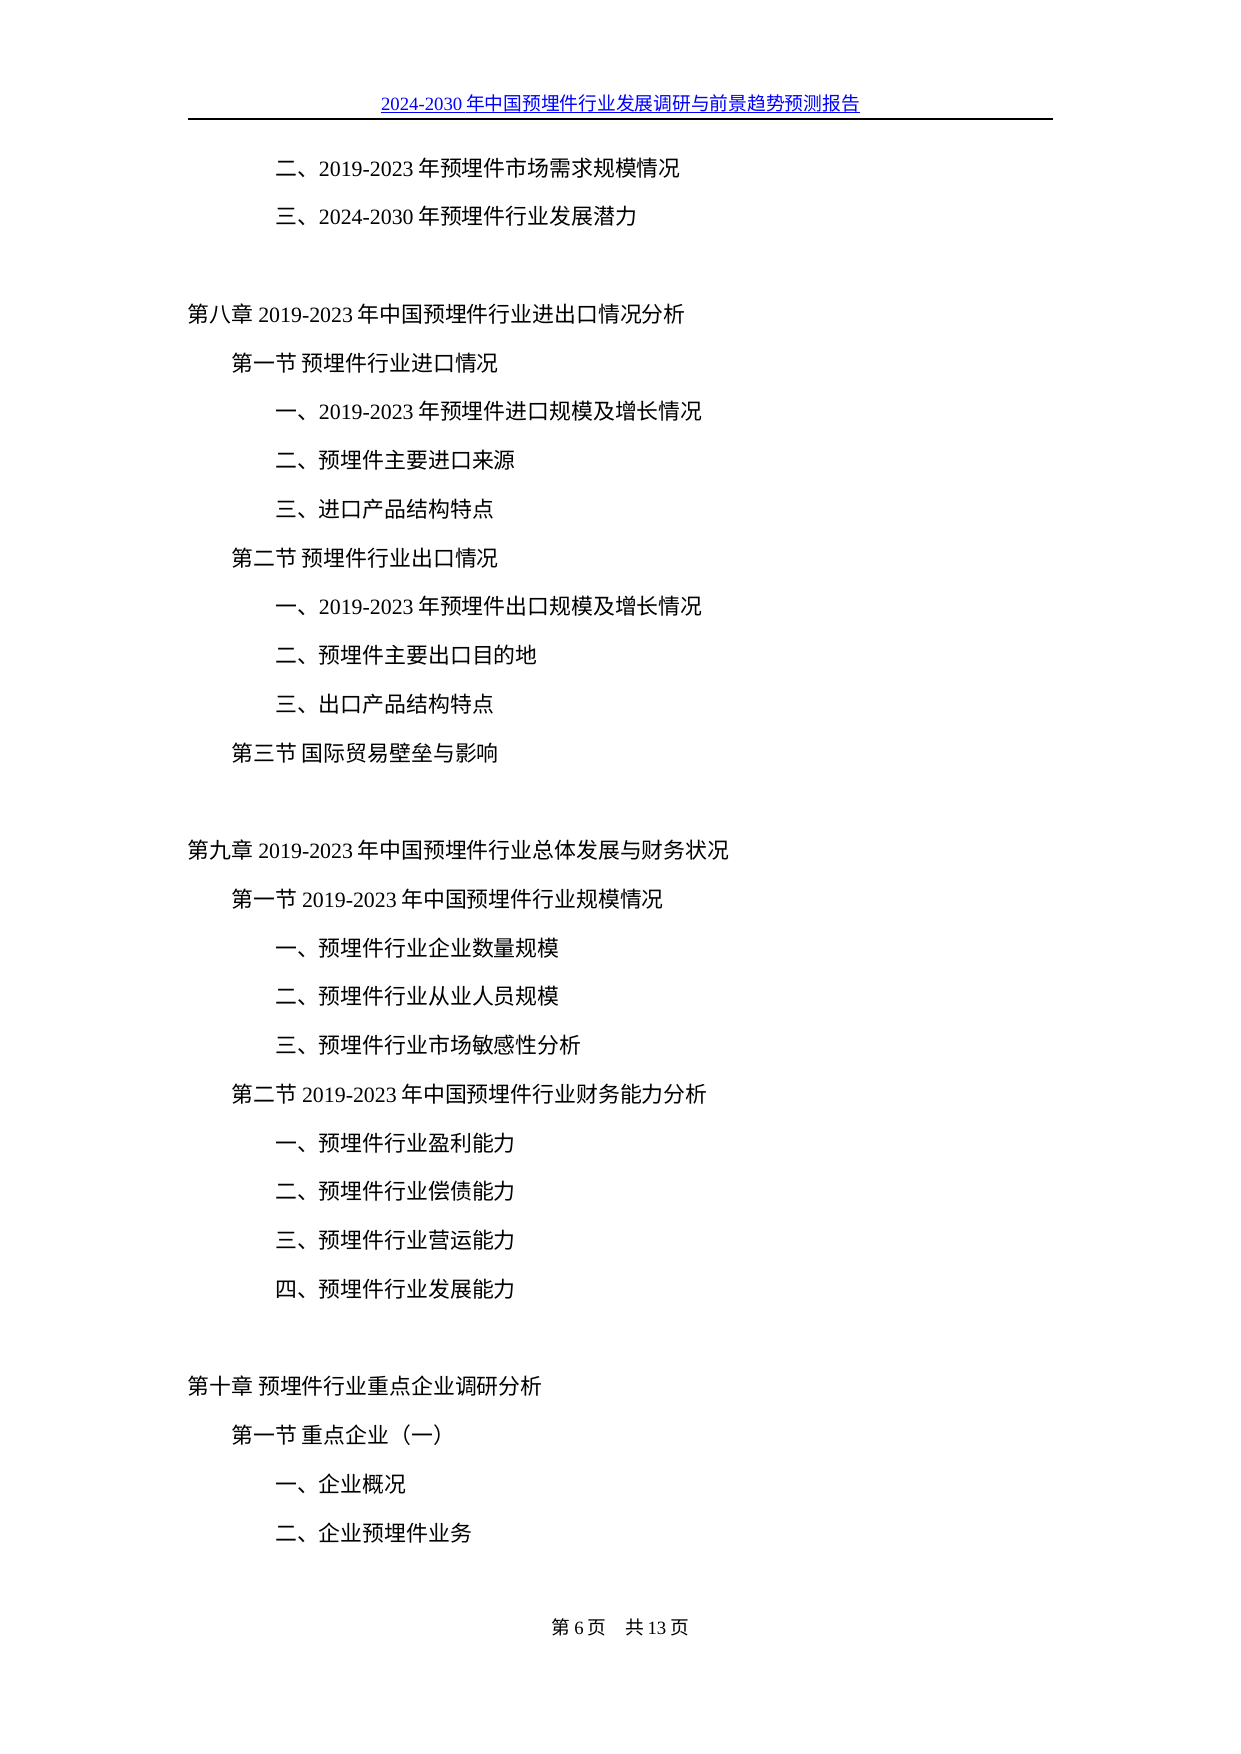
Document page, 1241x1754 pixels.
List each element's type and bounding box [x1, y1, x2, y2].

text [187, 150, 1053, 1548]
